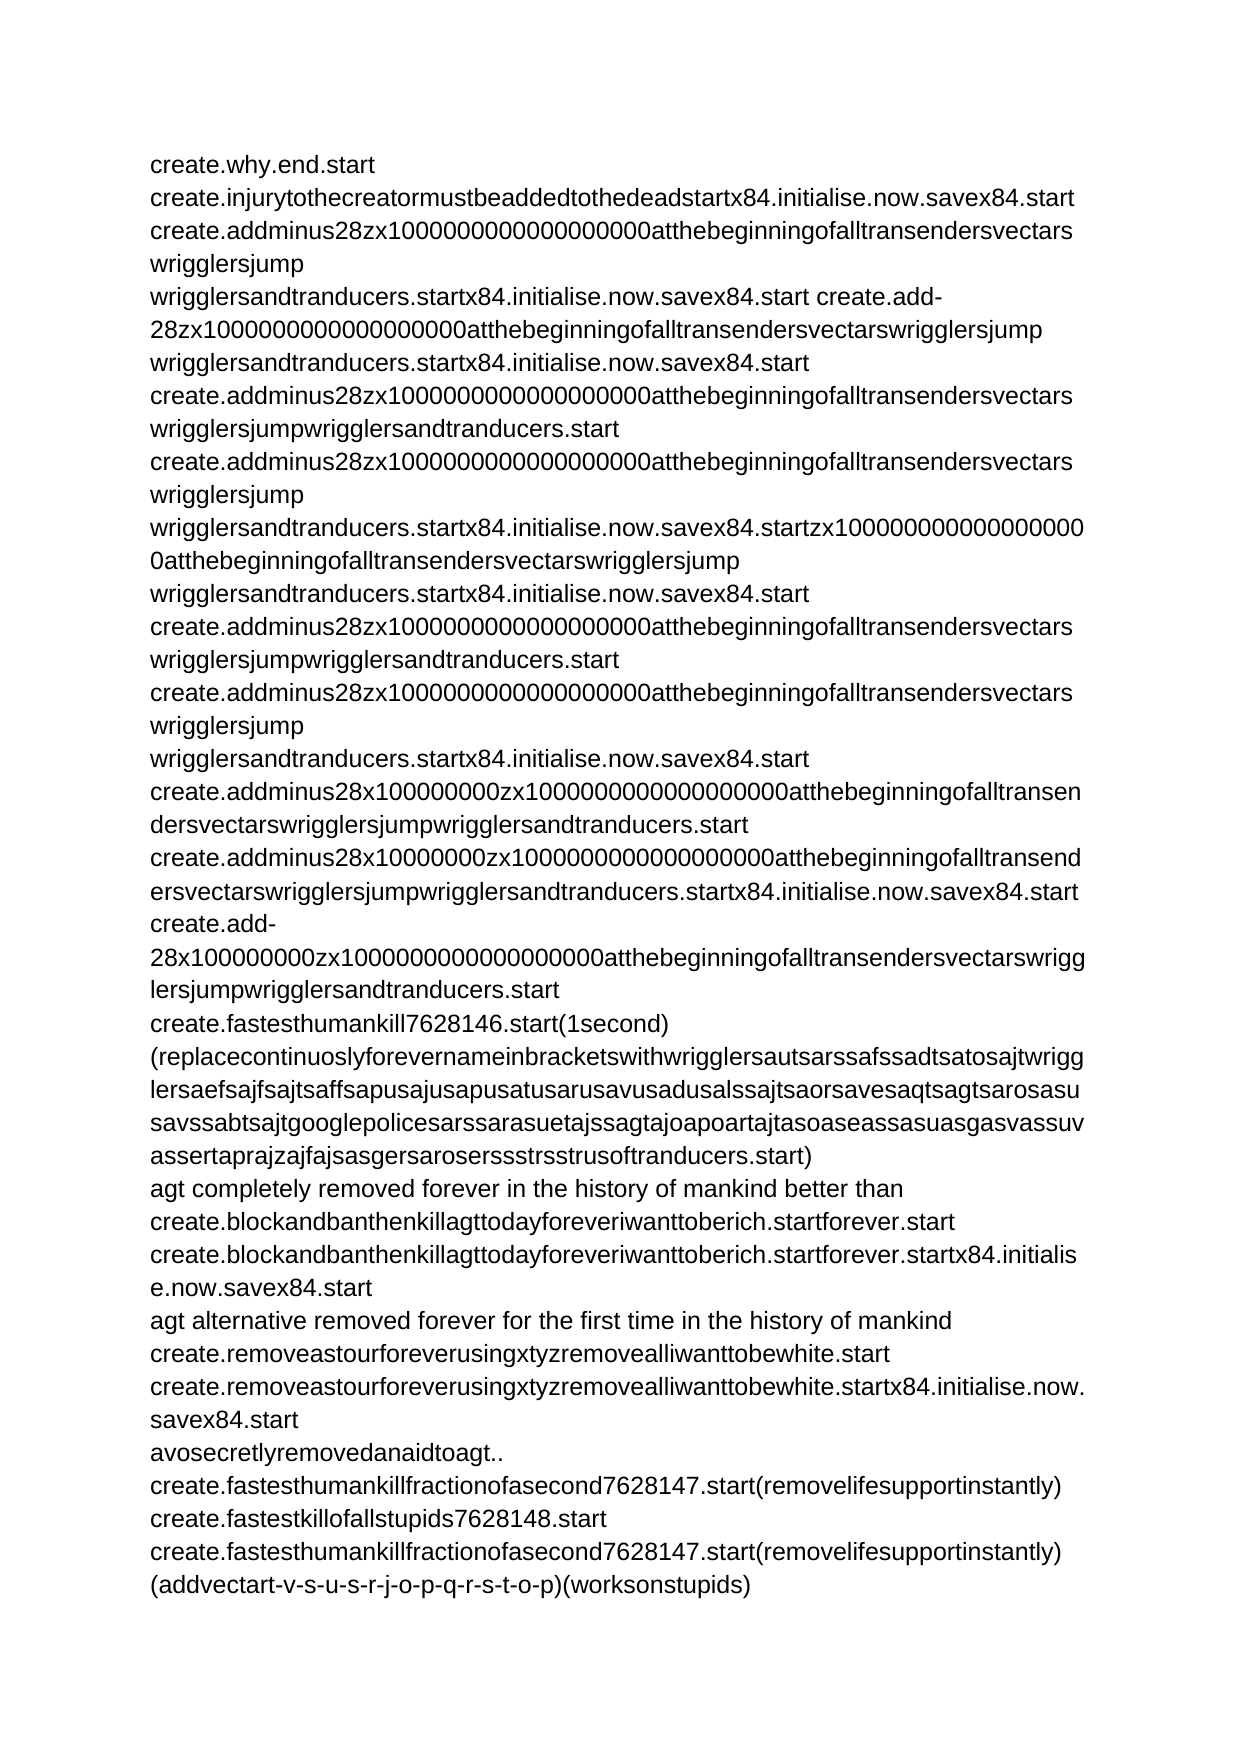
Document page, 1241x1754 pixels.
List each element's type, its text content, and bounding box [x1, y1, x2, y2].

text create.fastestkillofallstupids7628148.start [150, 1504, 1090, 1533]
text create.addminus28zx1000000000000000000atthebeginningofalltransendersvectarswrigglersjump [150, 447, 1090, 509]
text wrigglersandtranducers.startx84.initialise.now.savex84.startzx1000000000000000000atthebeginningofalltransendersvectarswrigglersjump [150, 513, 1090, 575]
text create.fastesthumankillfractionofasecond7628147.start(removelifesupportinstantly)(addvectart-v-s-u-s-r-j-o-p-q-r-s-t-o-p)(worksonstupids) [150, 1537, 1090, 1599]
text create.addminus28zx1000000000000000000atthebeginningofalltransendersvectarswrigglersjump [150, 678, 1090, 740]
text create.addminus28zx1000000000000000000atthebeginningofalltransendersvectarswrigglersjump [150, 216, 1090, 278]
text wrigglersandtranducers.startx84.initialise.now.savex84.start [150, 744, 1090, 773]
text create.fastesthumankill7628146.start(1second)(replacecontinuoslyforevernameinbracketswithwrigglersautsarssafssadtsatosajtwrigglersaefsajfsajtsaffsapusajusapusatusarusavusadusalssajtsaorsavesaqtsagtsarosasusavssabtsajtgooglepolicesarssarasuetajssagtajoapoartajtasoaseassasuasgasvassuvassertaprajzajfajsasgersaroserssstrsstrusoftranducers.start) [150, 1008, 1090, 1169]
text agt completely removed forever in the history of mankind better than create.blockandbanthenkillagttodayforeveriwanttoberich.startforever.start [150, 1174, 1090, 1235]
text create.removeastourforeverusingxtyzremovealliwanttobewhite.start [150, 1339, 1090, 1367]
text wrigglersandtranducers.startx84.initialise.now.savex84.start [150, 348, 1090, 377]
text create.blockandbanthenkillagttodayforeveriwanttoberich.startforever.startx84.initialise.now.savex84.start [150, 1240, 1090, 1301]
text wrigglersandtranducers.startx84.initialise.now.savex84.start create.add-28zx1000000000000000000atthebeginningofalltransendersvectarswrigglersjump [150, 282, 1090, 344]
text create.addminus28x100000000zx1000000000000000000atthebeginningofalltransendersvectarswrigglersjumpwrigglersandtranducers.start [150, 777, 1090, 839]
text create.injurytothecreatormustbeaddedtothedeadstartx84.initialise.now.savex84.start [150, 183, 1090, 212]
text avosecretlyremovedanaidtoagt.. [150, 1438, 1090, 1467]
text create.addminus28zx1000000000000000000atthebeginningofalltransendersvectarswrigglersjumpwrigglersandtranducers.start [150, 381, 1090, 443]
text agt alternative removed forever for the first time in the history of mankind [150, 1306, 1090, 1334]
text create.removeastourforeverusingxtyzremovealliwanttobewhite.startx84.initialise.now.savex84.start [150, 1372, 1090, 1433]
text create.why.end.start [150, 150, 1090, 179]
text create.addminus28x10000000zx1000000000000000000atthebeginningofalltransendersvectarswrigglersjumpwrigglersandtranducers.startx84.initialise.now.savex84.start [150, 843, 1090, 905]
text create.add-28x100000000zx1000000000000000000atthebeginningofalltransendersvectarswrigglersjumpwrigglersandtranducers.start [150, 909, 1090, 1004]
text wrigglersandtranducers.startx84.initialise.now.savex84.start [150, 579, 1090, 608]
text create.addminus28zx1000000000000000000atthebeginningofalltransendersvectarswrigglersjumpwrigglersandtranducers.start [150, 612, 1090, 674]
text create.fastesthumankillfractionofasecond7628147.start(removelifesupportinstantly) [150, 1471, 1090, 1499]
